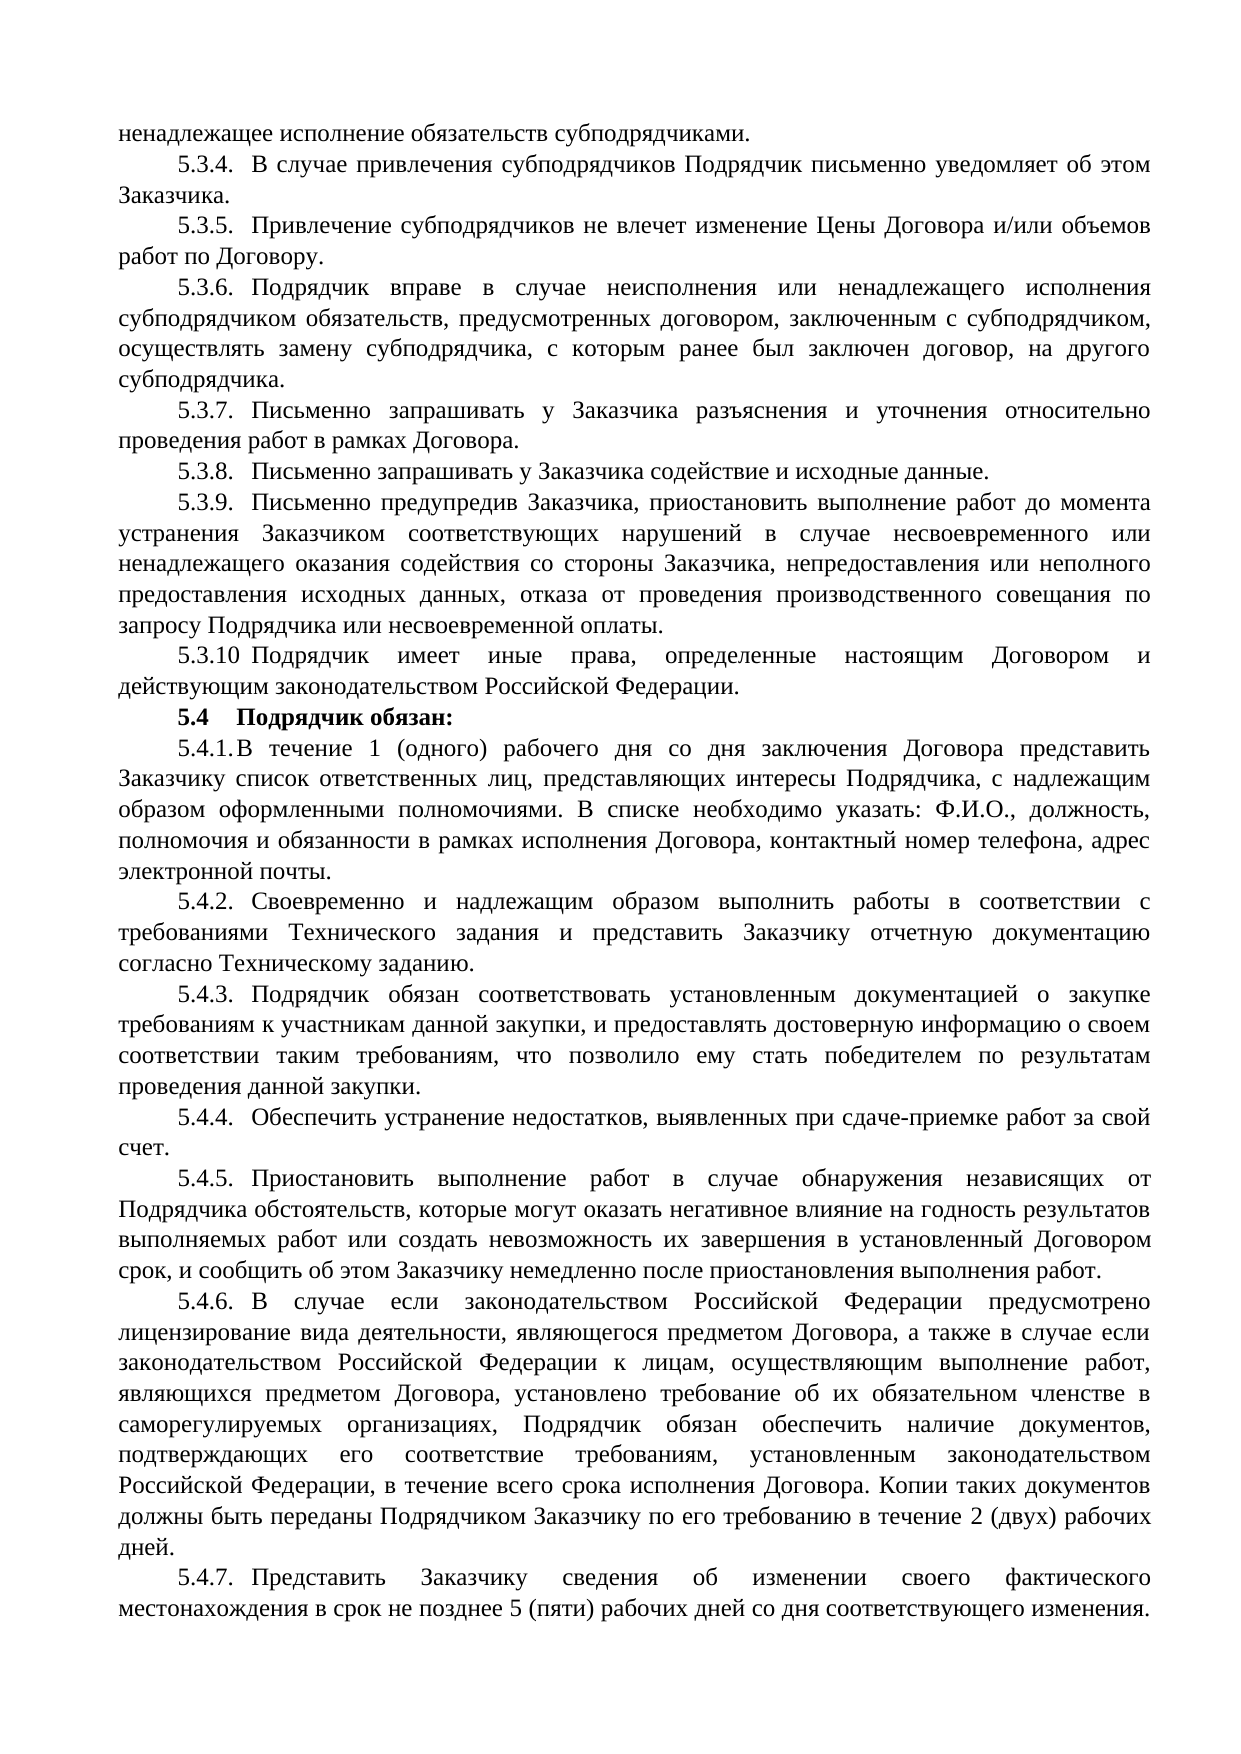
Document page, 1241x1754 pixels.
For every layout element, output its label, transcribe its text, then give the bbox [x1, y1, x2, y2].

text 5.3.10 Подрядчик имеет иные права, определенные настоящим Договором и действующим законодательством Российской Федерации. [118, 641, 1152, 700]
text 5.4.4. Обеспечить устранение недостатков, выявленных при сдаче-приемке работ за свой счет. [118, 1102, 1152, 1161]
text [118, 1562, 1152, 1622]
text 5.3.9. Письменно предупредив Заказчика, приостановить выполнение работ до момента устранения Заказчиком соответствующих нарушений в случае несвоевременного или ненадлежащего оказания содействия со стороны Заказчика, непредоставления или неполного предоставления исходных данных, отказа от проведения производственного совещания по запросу Подрядчика или несвоевременной оплаты. [118, 487, 1152, 639]
text 5.4 Подрядчик обязан: [118, 702, 1152, 731]
text 5.4.6. В случае если законодательством Российской Федерации предусмотрено лицензирование вида деятельности, являющегося предметом Договора, а также в случае если законодательством Российской Федерации к лицам, осуществляющим выполнение работ, являющихся предметом Договора, установлено требование об их обязательном членстве в саморегулируемых организациях, Подрядчик обязан обеспечить наличие документов, подтверждающих его соответствие требованиям, установленным законодательством Российской Федерации, в течение всего срока исполнения Договора. Копии таких документов должны быть переданы Подрядчиком Заказчику по его требованию в течение 2 (двух) рабочих дней. [118, 1286, 1152, 1561]
text 5.3.5. Привлечение субподрядчиков не влечет изменение Цены Договора и/или объемов работ по Договору. [118, 210, 1152, 270]
text 5.3.7. Письменно запрашивать у Заказчика разъяснения и уточнения относительно проведения работ в рамках Договора. [118, 395, 1152, 454]
text 5.4.5. Приостановить выполнение работ в случае обнаружения независящих от Подрядчика обстоятельств, которые могут оказать негативное влияние на годность результатов выполняемых работ или создать невозможность их завершения в установленный Договором срок, и сообщить об этом Заказчику немедленно после приостановления выполнения работ. [118, 1163, 1152, 1284]
text 5.4.1. В течение 1 (одного) рабочего дня со дня заключения Договора представить Заказчику список ответственных лиц, представляющих интересы Подрядчика, с надлежащим образом оформленными полномочиями. В списке необходимо указать: Ф.И.О., должность, полномочия и обязанности в рамках исполнения Договора, контактный номер телефона, адрес электронной почты. [118, 733, 1152, 884]
text 5.3.6. Подрядчик вправе в случае неисполнения или ненадлежащего исполнения субподрядчиком обязательств, предусмотренных договором, заключенным с субподрядчиком, осуществлять замену субподрядчика, с которым ранее был заключен договор, на другого субподрядчика. [118, 272, 1152, 393]
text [118, 118, 1152, 147]
text 5.4.2. Своевременно и надлежащим образом выполнить работы в соответствии с требованиями Технического задания и представить Заказчику отчетную документацию согласно Техническому заданию. [118, 886, 1152, 977]
text 5.3.8. Письменно запрашивать у Заказчика содействие и исходные данные. [118, 456, 1152, 485]
text 5.3.4. В случае привлечения субподрядчиков Подрядчик письменно уведомляет об этом Заказчика. [118, 149, 1152, 208]
text 5.4.3. Подрядчик обязан соответствовать установленным документацией о закупке требованиям к участникам данной закупки, и предоставлять достоверную информацию о своем соответствии таким требованиям, что позволило ему стать победителем по результатам проведения данной закупки. [118, 979, 1152, 1099]
